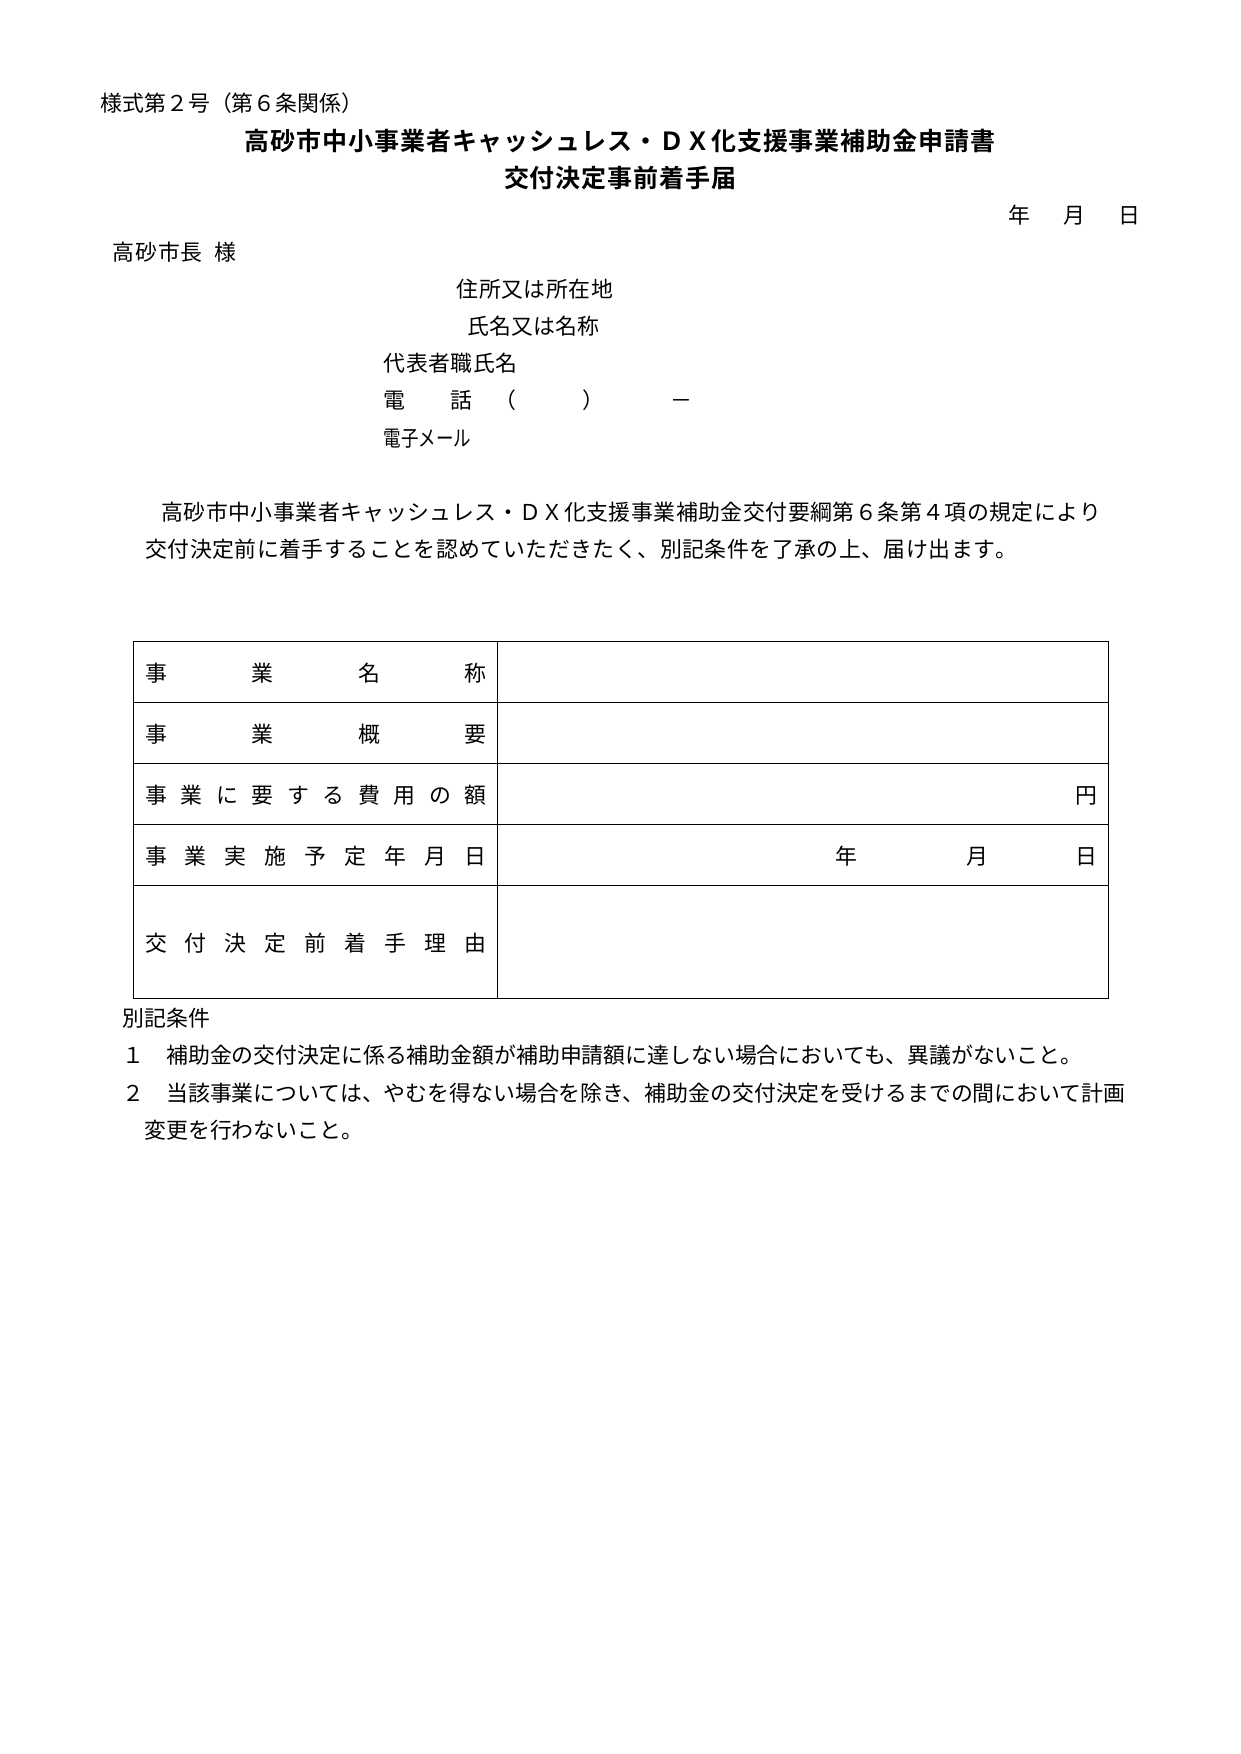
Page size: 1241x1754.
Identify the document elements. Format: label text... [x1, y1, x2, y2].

table_cell 円 [498, 764, 1108, 824]
text １ 補助金の交付決定に係る補助金額が補助申請額に達しない場合においても、異議がないこと。 [122, 1036, 1140, 1073]
text 高砂市中小事業者キャッシュレス・ＤＸ化支援事業補助金交付要綱第６条第４項の規定により [100, 492, 1140, 529]
text 電子メール [100, 418, 1140, 455]
table_cell 事業実施予定年月日 [134, 825, 497, 885]
table_cell 事業概要 [134, 703, 497, 763]
table_cell 年 月 日 [498, 825, 1108, 885]
text 様式第２号（第６条関係） [100, 83, 1140, 121]
table_header [498, 642, 1108, 702]
text ２ 当該事業については、やむを得ない場合を除き、補助金の交付決定を受けるまでの間において計画 [122, 1073, 1140, 1110]
text 氏名又は名称 [100, 306, 1140, 344]
table_cell 事業に要する費用の額 [134, 764, 497, 824]
text 高砂市中小事業者キャッシュレス・ＤＸ化支援事業補助金申請書 [100, 121, 1140, 158]
text 変更を行わないこと。 [144, 1110, 1140, 1147]
text 別記条件 [100, 998, 1140, 1036]
text 電 話 （ ） － [100, 381, 1140, 418]
table_cell 交付決定前着手理由 [134, 886, 497, 997]
table_cell [498, 703, 1108, 763]
table_header 事業名称 [134, 642, 497, 702]
text 高砂市長 様 [100, 232, 1140, 269]
text 年 月 日 [100, 195, 1140, 232]
text 交付決定前に着手することを認めていただきたく、別記条件を了承の上、届け出ます。 [100, 529, 1140, 567]
text 住所又は所在地 [100, 269, 1140, 306]
text 交付決定事前着手届 [100, 158, 1140, 195]
table_cell [498, 886, 1108, 997]
text 代表者職氏名 [100, 344, 1140, 381]
